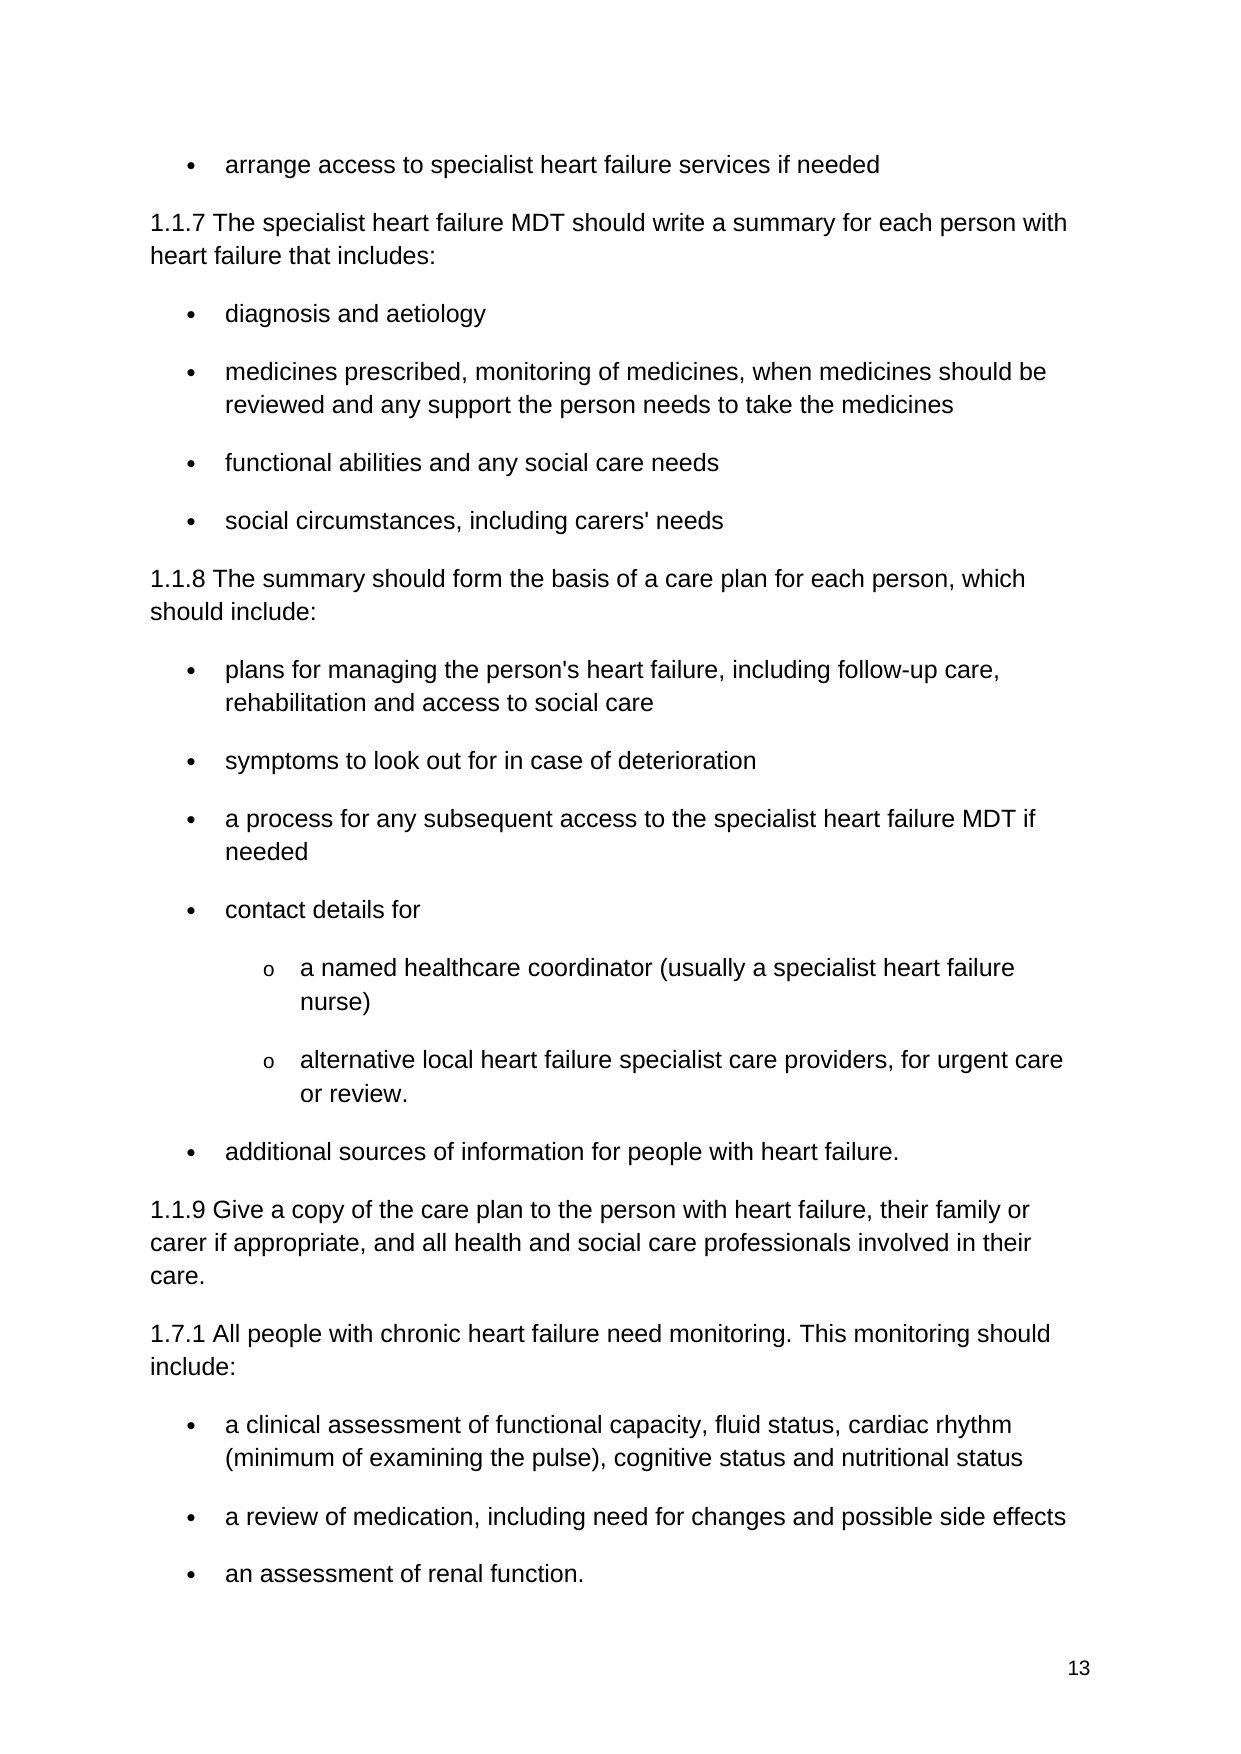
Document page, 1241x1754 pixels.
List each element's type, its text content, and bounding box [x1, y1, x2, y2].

list symptoms to look out for in case of deterioration [187, 746, 1090, 775]
list a clinical assessment of functional capacity, fluid status, cardiac rhythm (minimum of examining the pulse), cognitive status and nutritional status [187, 1410, 1090, 1472]
list alternative local heart failure specialist care providers, for urgent care or review. [262, 1045, 1090, 1108]
list a named healthcare coordinator (usually a specialist heart failure nurse) [262, 953, 1090, 1016]
list medicines prescribed, monitoring of medicines, when medicines should be reviewed and any support the person needs to take the medicines [187, 357, 1090, 419]
text 1.1.9 Give a copy of the care plan to the person with heart failure, their family or carer if appropriate, and all health and social care professionals involved in their care. [150, 1195, 1090, 1290]
list functional abilities and any social care needs [187, 448, 1090, 477]
list diagnosis and aetiology [187, 299, 1090, 328]
text 1.1.7 The specialist heart failure MDT should write a summary for each person with heart failure that includes: [150, 208, 1090, 270]
list a review of medication, including need for changes and possible side effects [187, 1501, 1090, 1530]
list additional sources of information for people with heart failure. [187, 1137, 1090, 1166]
list an assessment of renal function. [187, 1559, 1090, 1588]
list contact details for [187, 895, 1090, 924]
text 1.1.8 The summary should form the basis of a care plan for each person, which should include: [150, 564, 1090, 626]
list arrange access to specialist heart failure services if needed [187, 150, 1090, 179]
list social circumstances, including carers' needs [187, 506, 1090, 535]
list a process for any subsequent access to the specialist heart failure MDT if needed [187, 804, 1090, 866]
text 1.7.1 All people with chronic heart failure need monitoring. This monitoring should include: [150, 1319, 1090, 1381]
list plans for managing the person's heart failure, including follow-up care, rehabilitation and access to social care [187, 655, 1090, 717]
